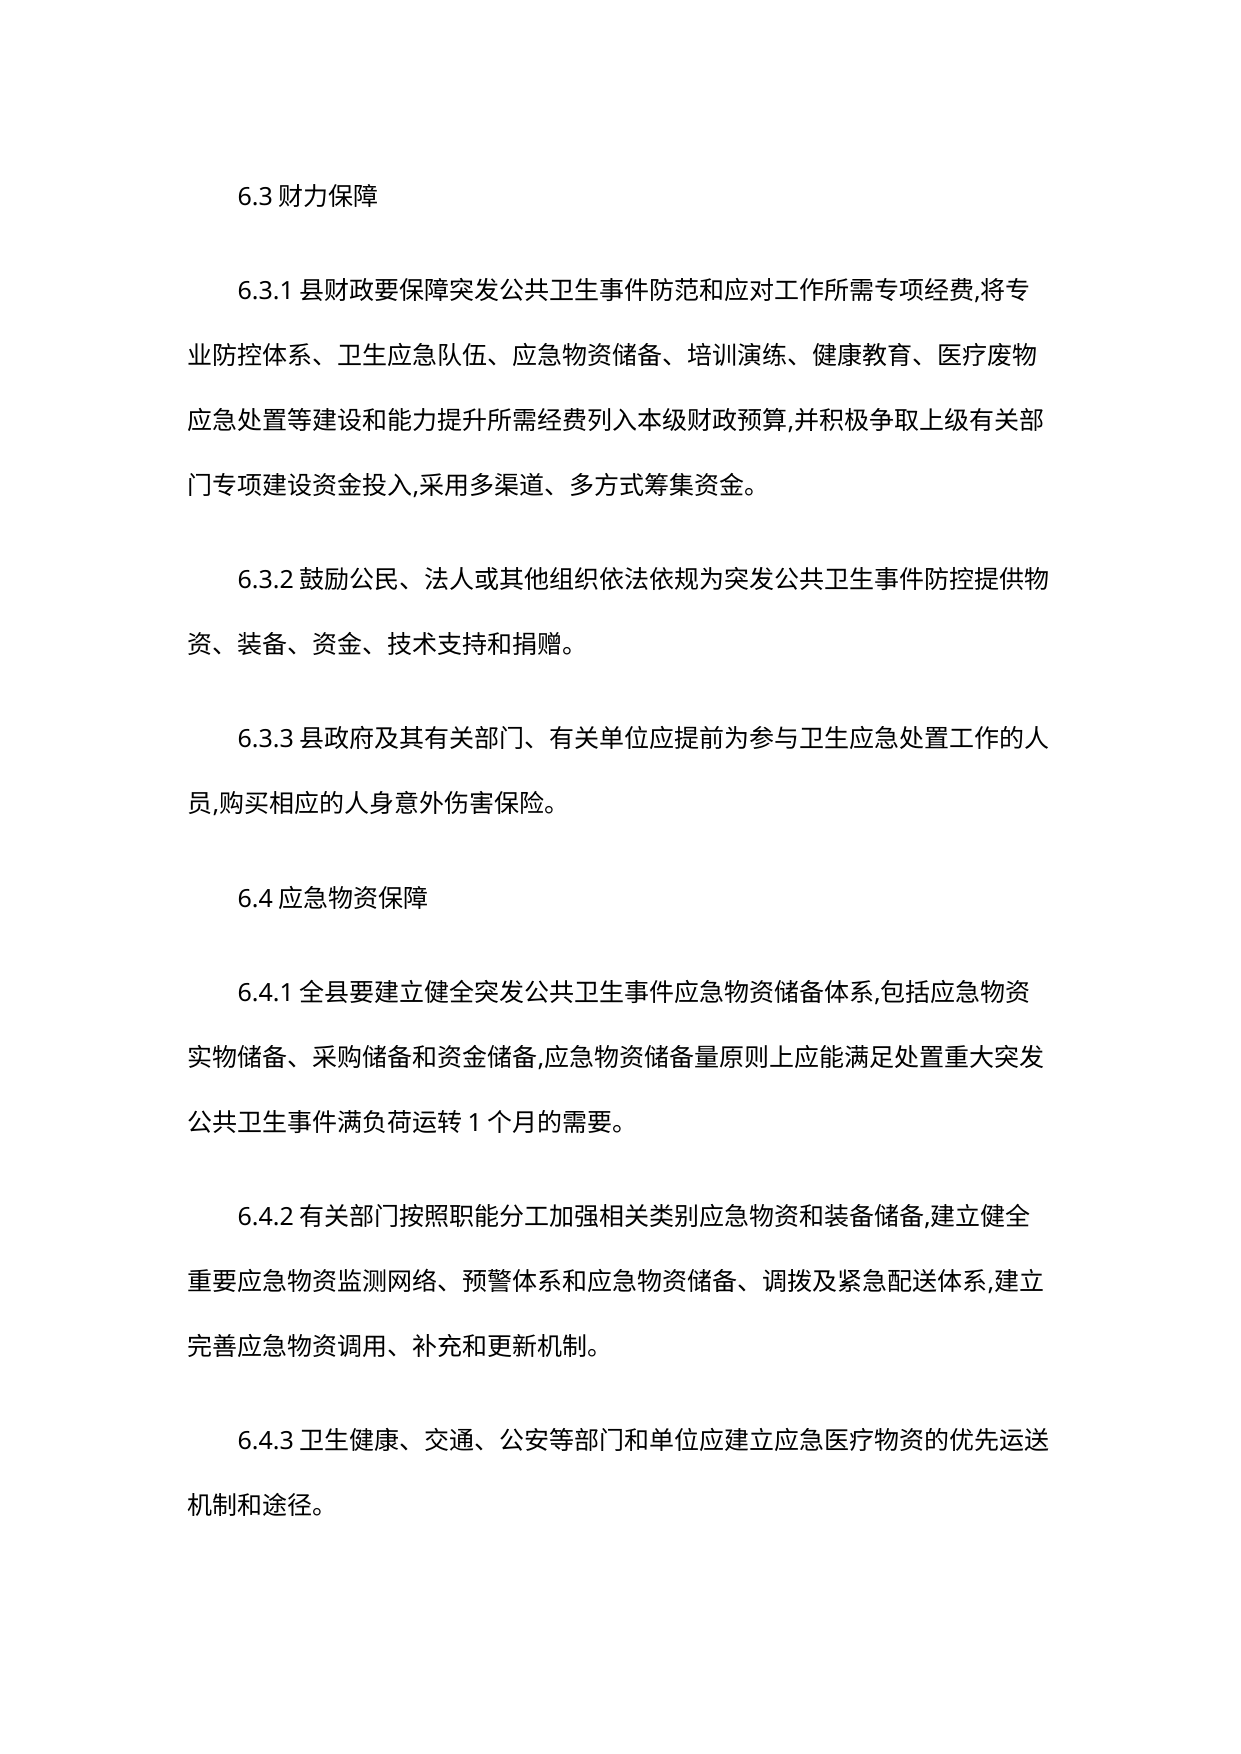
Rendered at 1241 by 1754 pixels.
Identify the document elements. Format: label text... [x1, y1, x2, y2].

text 6.4应急物资保障 [187, 864, 1053, 929]
text 6.4.3卫生健康、交通、公安等部门和单位应建立应急医疗物资的优先运送机制和途径。 [187, 1406, 1053, 1536]
text 6.4.1全县要建立健全突发公共卫生事件应急物资储备体系,包括应急物资实物储备、采购储备和资金储备,应急物资储备量原则上应能满足处置重大突发公共卫生事件满负荷运转1个月的需要。 [187, 958, 1053, 1153]
text 6.3.3县政府及其有关部门、有关单位应提前为参与卫生应急处置工作的人员,购买相应的人身意外伤害保险。 [187, 704, 1053, 834]
text 6.3财力保障 [187, 162, 1053, 227]
text 6.4.2有关部门按照职能分工加强相关类别应急物资和装备储备,建立健全重要应急物资监测网络、预警体系和应急物资储备、调拨及紧急配送体系,建立完善应急物资调用、补充和更新机制。 [187, 1182, 1053, 1377]
text 6.3.1县财政要保障突发公共卫生事件防范和应对工作所需专项经费,将专业防控体系、卫生应急队伍、应急物资储备、培训演练、健康教育、医疗废物应急处置等建设和能力提升所需经费列入本级财政预算,并积极争取上级有关部门专项建设资金投入,采用多渠道、多方式筹集资金。 [187, 256, 1053, 516]
text 6.3.2鼓励公民、法人或其他组织依法依规为突发公共卫生事件防控提供物资、装备、资金、技术支持和捐赠。 [187, 545, 1053, 675]
